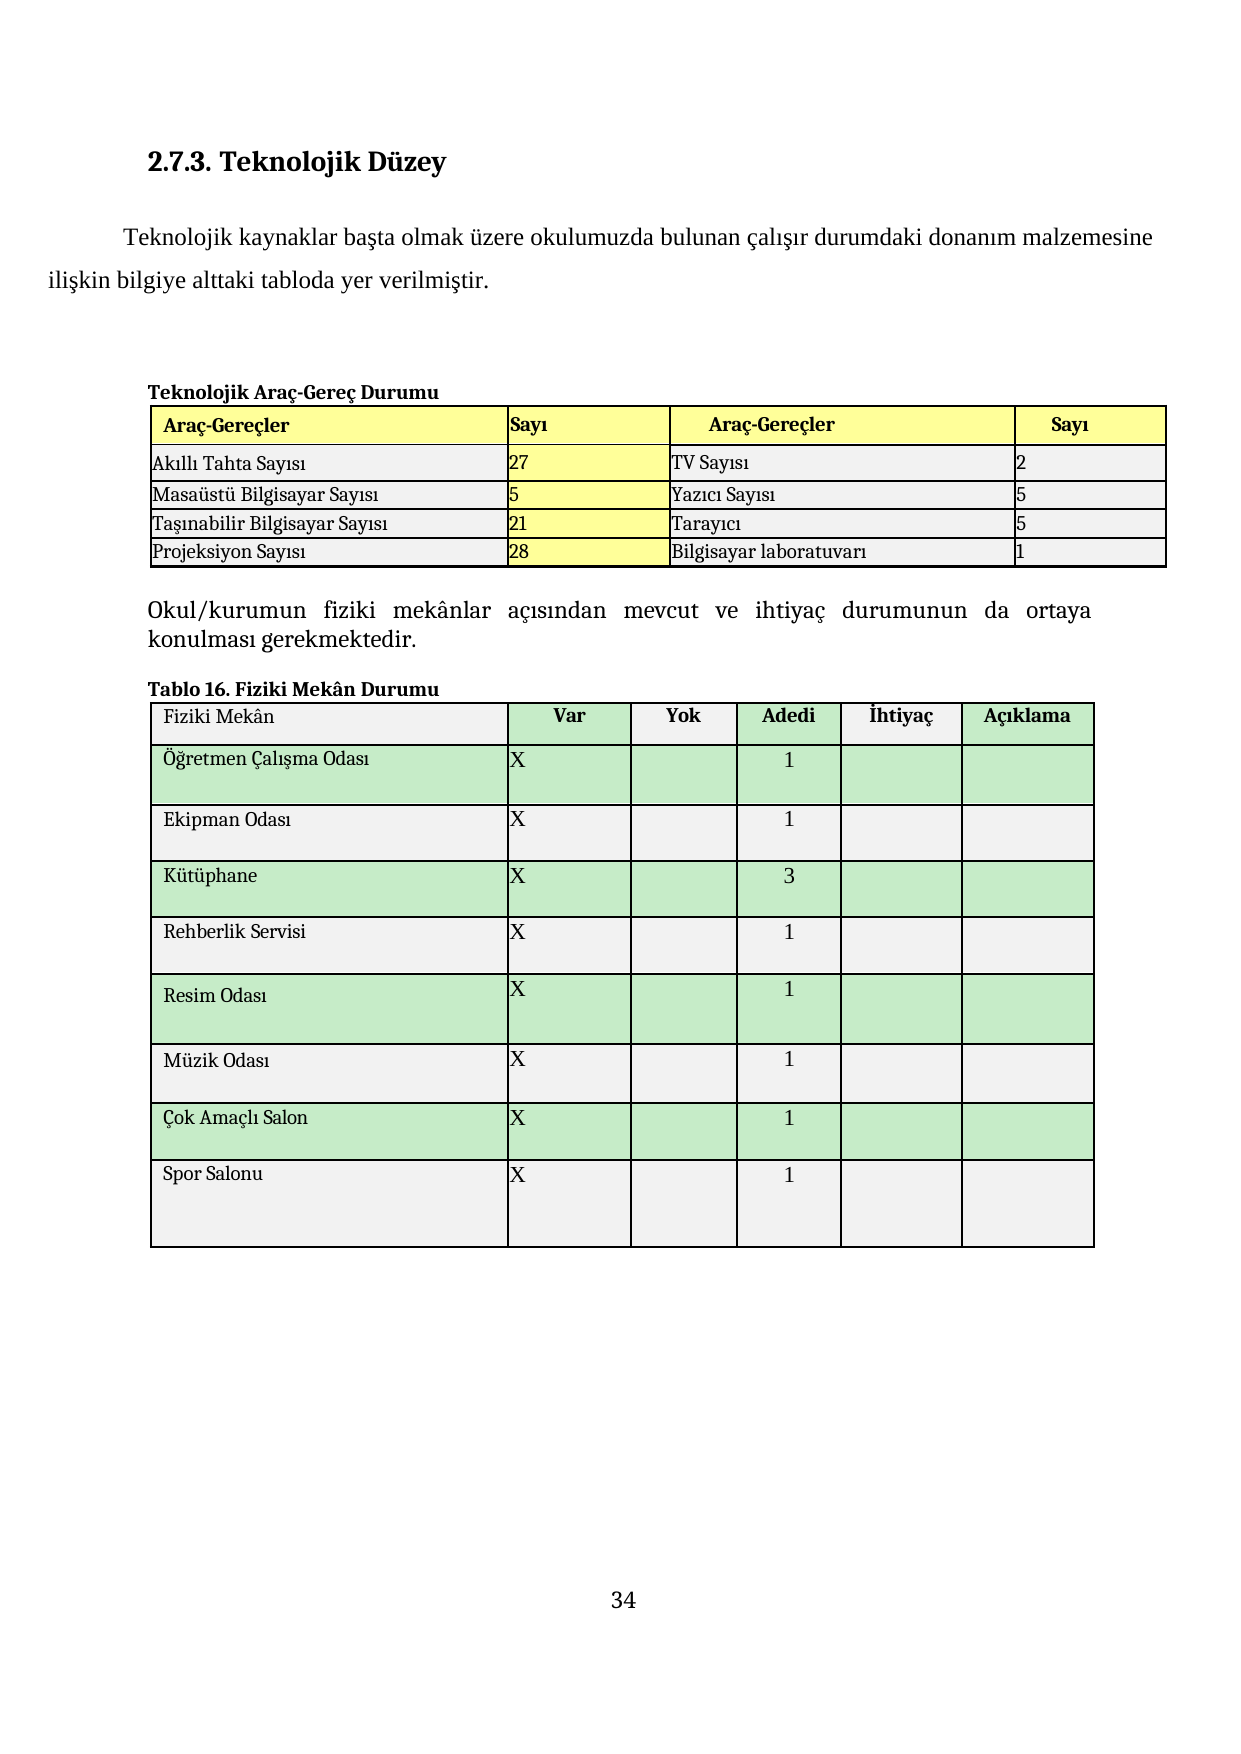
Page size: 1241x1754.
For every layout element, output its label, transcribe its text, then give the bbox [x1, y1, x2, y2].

table_cell [632, 806, 736, 860]
table_cell [842, 806, 961, 860]
table_cell Resim Odası [152, 975, 507, 1043]
text Teknolojik kaynaklar başta olmak üzere okulumuzda bulunan çalışır durumdaki donanım malzemesine ilişkin bilgiye alttaki tabloda yer verilmiştir. [48, 222, 1198, 294]
table_cell Çok Amaçlı Salon [152, 1104, 507, 1159]
table_cell X [509, 746, 630, 803]
table_cell [963, 1045, 1093, 1102]
table_cell 1 [1016, 539, 1165, 565]
table_cell [963, 918, 1093, 972]
table_cell X [509, 1161, 630, 1246]
table_cell [963, 746, 1093, 803]
table_cell 1 [738, 1161, 840, 1246]
table_cell X [509, 1045, 630, 1102]
table_header Araç-Gereçler [152, 407, 507, 443]
table_cell 1 [738, 975, 840, 1043]
table_cell 1 [738, 1045, 840, 1102]
table_cell [632, 975, 736, 1043]
table_cell Projeksiyon Sayısı [152, 539, 507, 565]
table_cell 2 [1016, 446, 1165, 480]
table_cell Masaüstü Bilgisayar Sayısı [152, 482, 507, 508]
list Teknolojik Düzey [148, 146, 1198, 179]
table_header Yok [632, 704, 736, 744]
text Okul/kurumun fiziki mekânlar açısından mevcut ve ihtiyaç durumunun da ortaya konulması gerekmektedir. [148, 596, 1093, 654]
table_cell [963, 862, 1093, 916]
table_cell Ekipman Odası [152, 806, 507, 860]
table_cell [632, 862, 736, 916]
text Tablo 16. Fiziki Mekân Durumu [148, 678, 1198, 702]
table_cell Müzik Odası [152, 1045, 507, 1102]
table_cell [842, 746, 961, 803]
table_cell [842, 1045, 961, 1102]
table_header Adedi [738, 704, 840, 744]
table_cell [842, 1161, 961, 1246]
table_cell [842, 1104, 961, 1159]
table_cell X [509, 975, 630, 1043]
table_cell [963, 1104, 1093, 1159]
table_cell 5 [509, 482, 669, 508]
table_cell Tarayıcı [671, 510, 1014, 537]
table_cell Kütüphane [152, 862, 507, 916]
table_cell 1 [738, 1104, 840, 1159]
table_cell 28 [509, 539, 669, 565]
table_cell 3 [738, 862, 840, 916]
table_cell Taşınabilir Bilgisayar Sayısı [152, 510, 507, 537]
table_cell [963, 975, 1093, 1043]
table_cell [842, 918, 961, 972]
table_cell Bilgisayar laboratuvarı [671, 539, 1014, 565]
table_cell Spor Salonu [152, 1161, 507, 1246]
table_cell X [509, 1104, 630, 1159]
table_header Sayı [1016, 407, 1165, 443]
table_cell [842, 862, 961, 916]
table_cell Öğretmen Çalışma Odası [152, 746, 507, 803]
table_header Sayı [509, 407, 669, 443]
table_cell 27 [509, 445, 669, 480]
table_cell Akıllı Tahta Sayısı [152, 445, 507, 480]
text Teknolojik Araç-Gereç Durumu [148, 381, 1198, 404]
table_cell X [509, 918, 630, 972]
table_cell [632, 1104, 736, 1159]
table_cell 5 [1016, 510, 1165, 537]
table_cell 1 [738, 918, 840, 972]
table_cell Yazıcı Sayısı [671, 482, 1014, 508]
table_cell [632, 1161, 736, 1246]
table_cell TV Sayısı [671, 446, 1014, 480]
table_cell [963, 1161, 1093, 1246]
table_cell 21 [509, 510, 669, 537]
table_header Fiziki Mekân [152, 704, 507, 744]
table_header Açıklama [963, 704, 1093, 744]
table_cell X [509, 806, 630, 860]
table_cell [632, 746, 736, 803]
table_cell 1 [738, 746, 840, 803]
table_cell [632, 918, 736, 972]
table_header Var [509, 704, 630, 744]
table_header Araç-Gereçler [671, 407, 1014, 443]
table_cell Rehberlik Servisi [152, 918, 507, 972]
table_cell 5 [1016, 482, 1165, 508]
table_header İhtiyaç [842, 704, 961, 744]
table_cell [963, 806, 1093, 860]
table_cell [842, 975, 961, 1043]
table_cell [632, 1045, 736, 1102]
table_cell X [509, 862, 630, 916]
table_cell 1 [738, 806, 840, 860]
